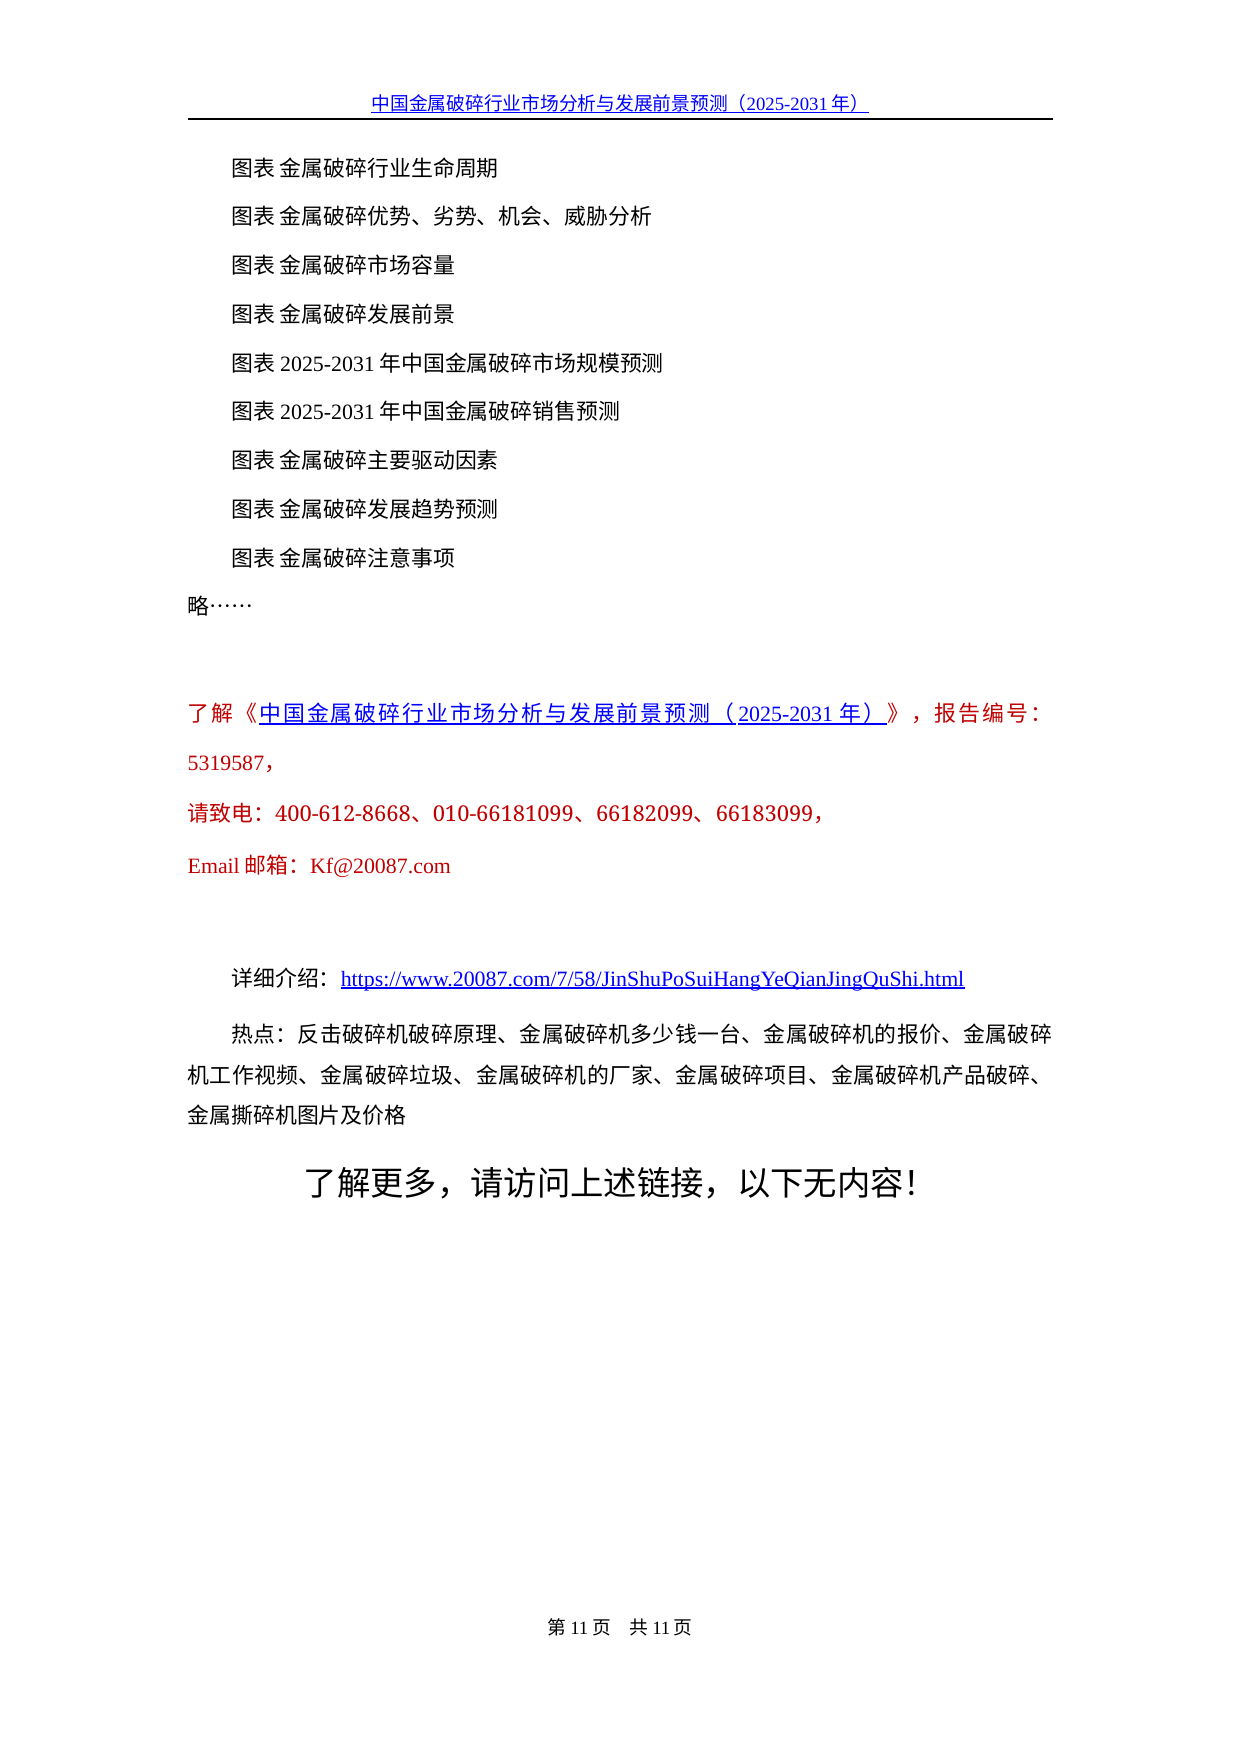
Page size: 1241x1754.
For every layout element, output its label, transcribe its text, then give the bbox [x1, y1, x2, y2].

text 请致电：400-612-8668、010-66181099、66182099、66183099， [187, 796, 1053, 828]
text Email邮箱：Kf@20087.com [187, 847, 1053, 880]
text 了解《中国金属破碎行业市场分析与发展前景预测（2025-2031年）》，报告编号：5319587， [187, 695, 1053, 777]
text 热点：反击破碎机破碎原理、金属破碎机多少钱一台、金属破碎机的报价、金属破碎机工作视频、金属破碎垃圾、金属破碎机的厂家、金属破碎项目、金属破碎机产品破碎、金属撕碎机图片及价格 [187, 1017, 1053, 1131]
title 了解更多，请访问上述链接，以下无内容！ [187, 1148, 1053, 1213]
text 详细介绍：https://www.20087.com/7/58/JinShuPoSuiHangYeQianJingQuShi.html [187, 960, 1053, 993]
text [187, 150, 1053, 621]
